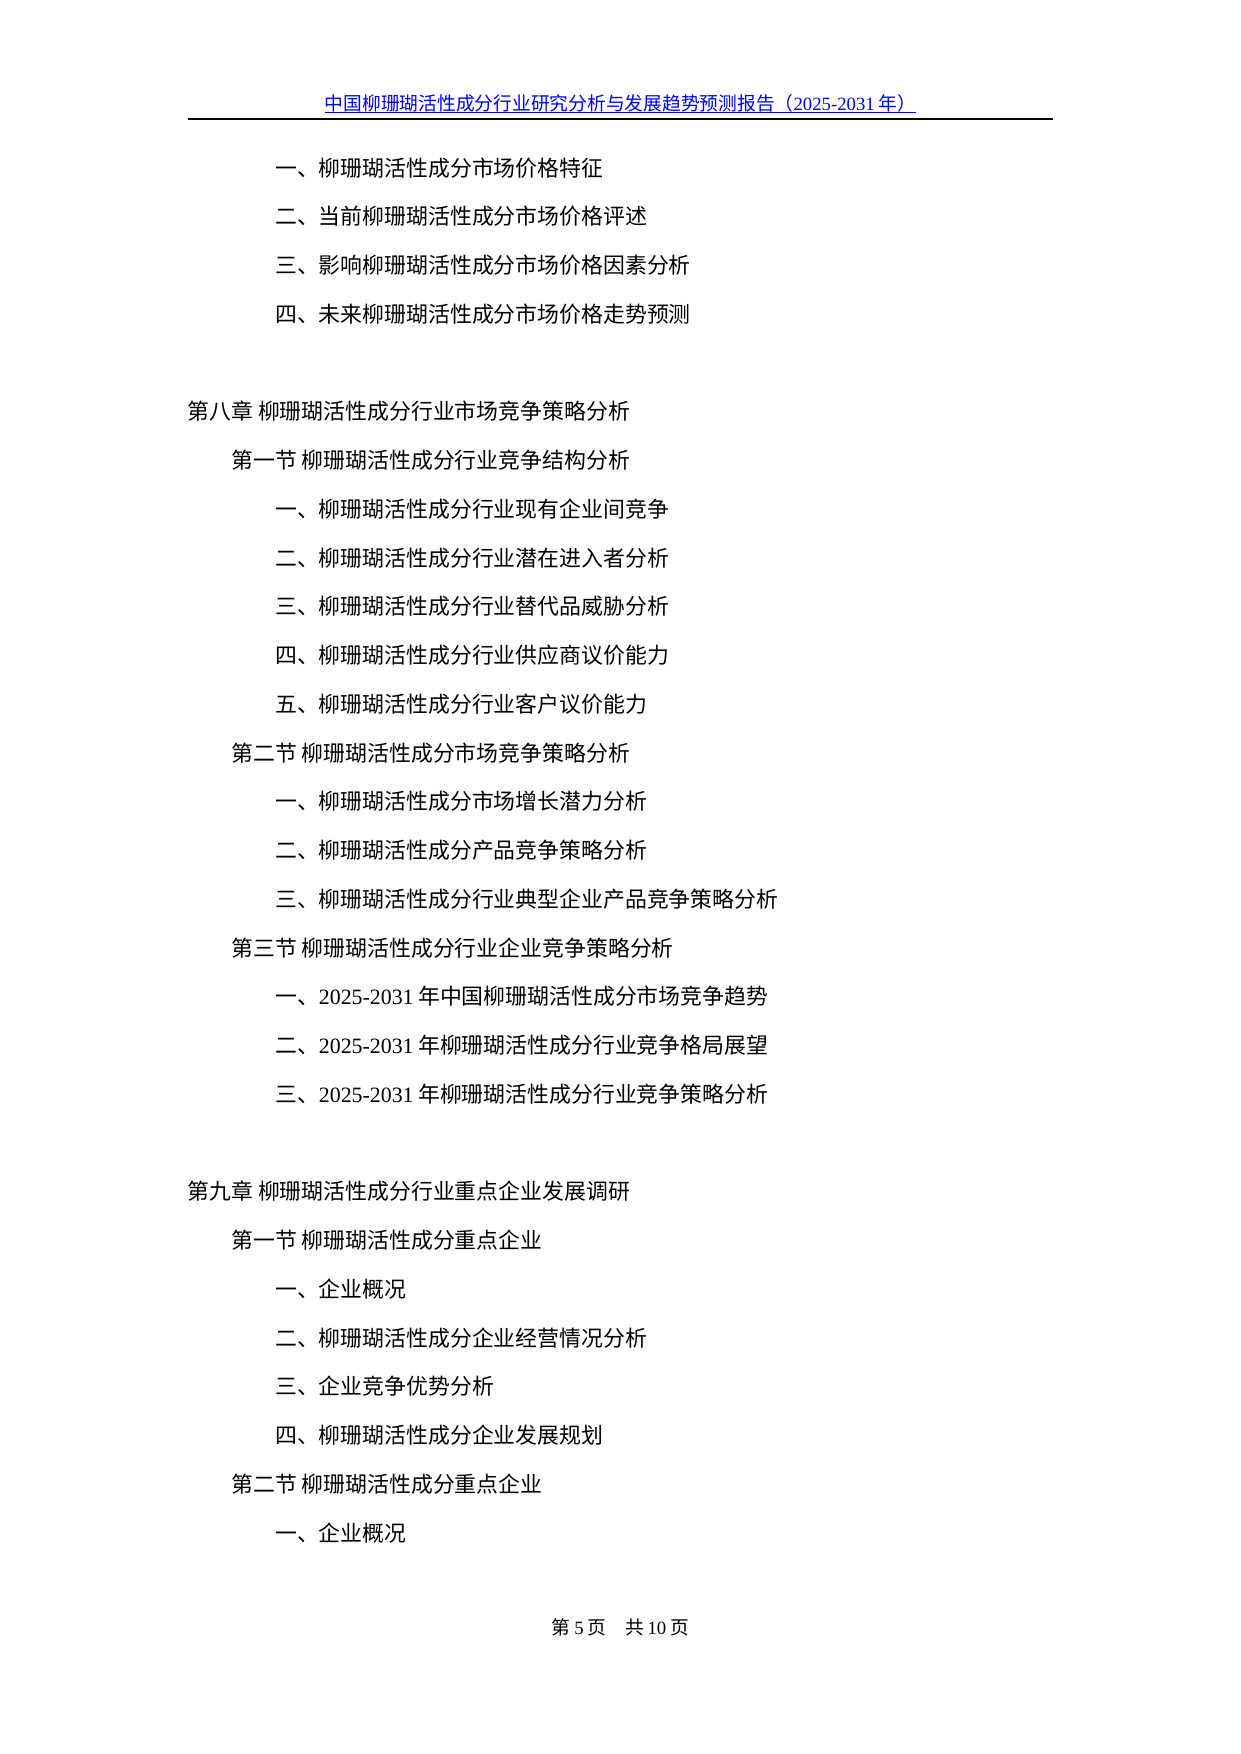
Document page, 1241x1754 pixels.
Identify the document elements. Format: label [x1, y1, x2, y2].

text [187, 150, 1053, 1548]
